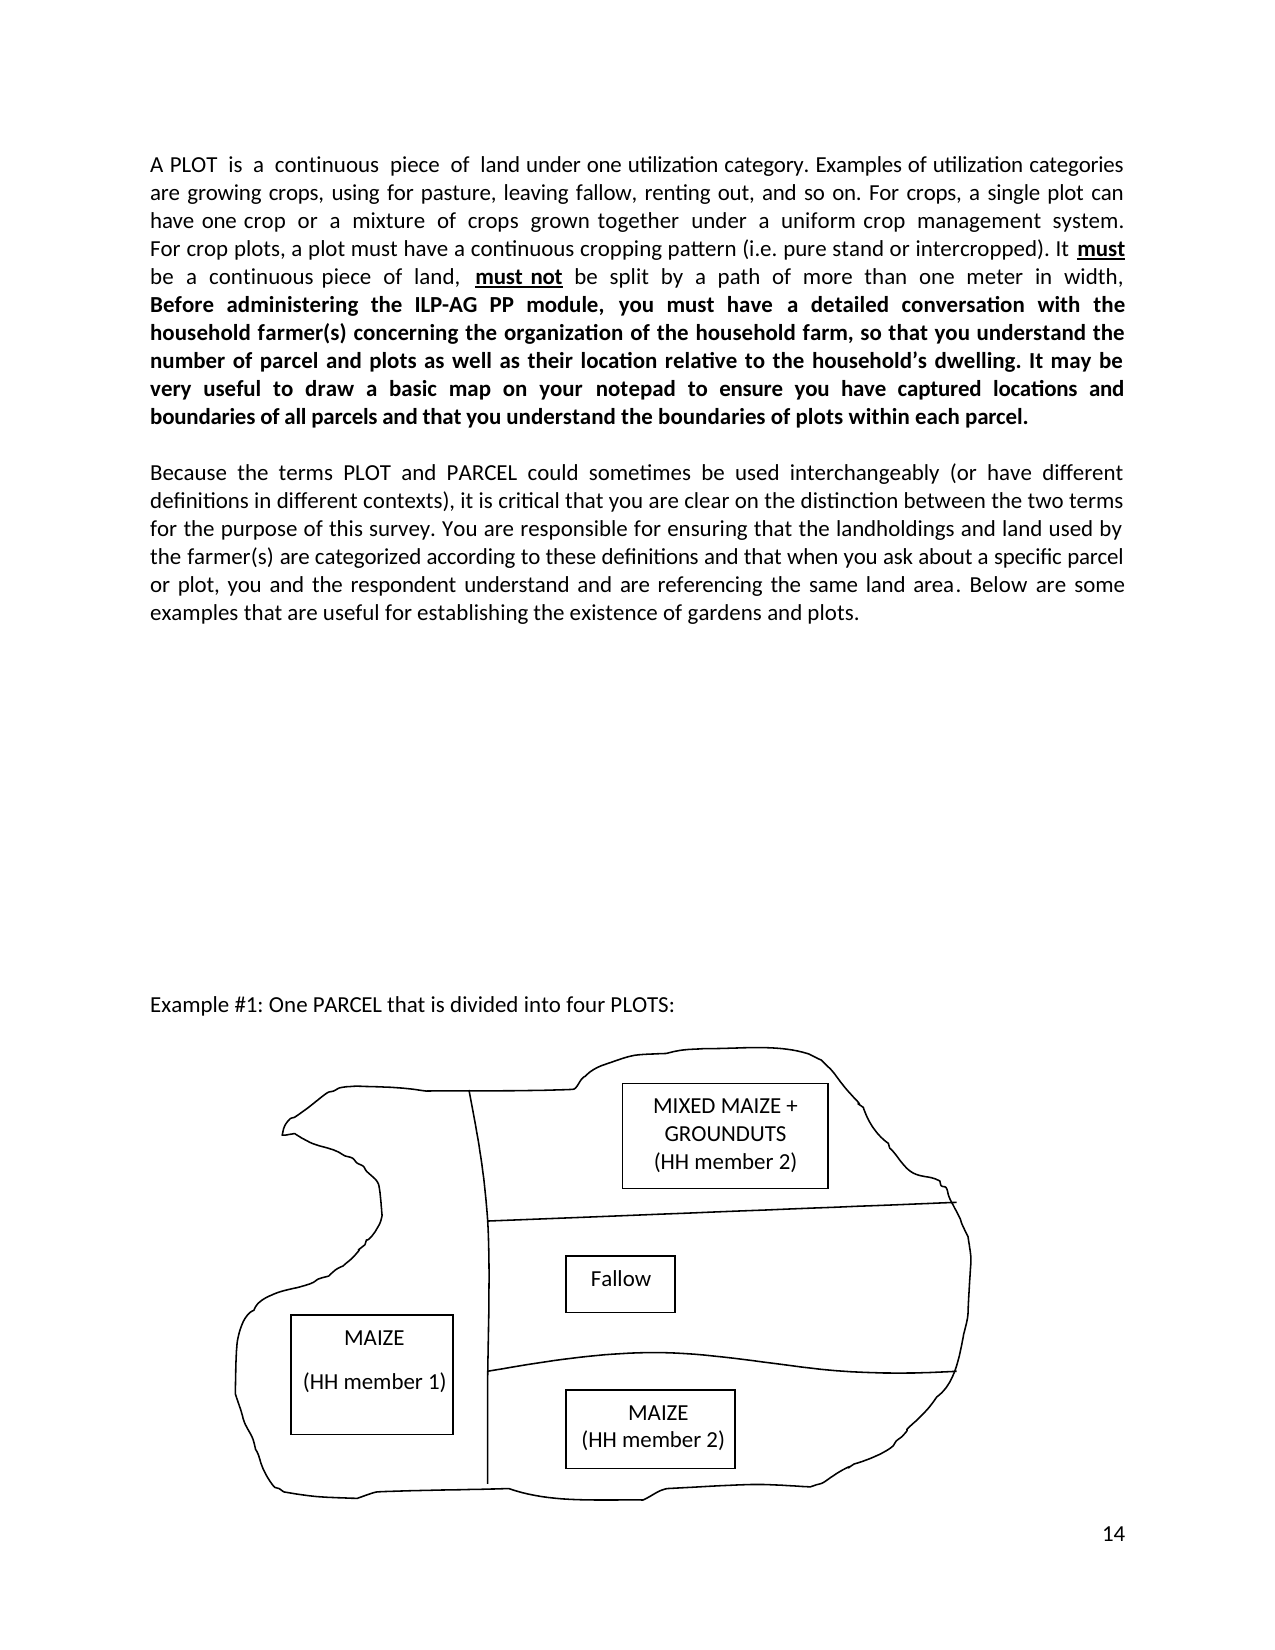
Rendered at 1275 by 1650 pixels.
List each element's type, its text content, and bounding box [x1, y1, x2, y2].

text Because the terms PLOT and PARCEL could sometimes be used interchangeably (or have different definitions in different contexts), it is critical that you are clear on the distinction between the two terms for the purpose of this survey. You are responsible for ensuring that the landholdings and land used by the farmer(s) are categorized according to these definitions and that when you ask about a specific parcel or plot, you and the respondent understand and are referencing the same land area. Below are some examples that are useful for establishing the existence of gardens and plots. [150, 458, 1125, 626]
text A PLOT is a continuous piece of land under one utilization category. Examples of utilization categories are growing crops, using for pasture, leaving fallow, renting out, and so on. For crops, a single plot can have one crop or a mixture of crops grown together under a uniform crop management system. For crop plots, a plot must have a continuous cropping pattern (i.e. pure stand or intercropped). It must be a continuous piece of land, must not be split by a path of more than one meter in width, Before administering the ILP-AG PP module, you must have a detailed conversation with the household farmer(s) concerning the organization of the household farm, so that you understand the number of parcel and plots as well as their location relative to the household’s dwelling. It may be very useful to draw a basic map on your notepad to ensure you have captured locations and boundaries of all parcels and that you understand the boundaries of plots within each parcel. [150, 150, 1125, 430]
text Example #1: One PARCEL that is divided into four PLOTS: [150, 991, 1125, 1019]
